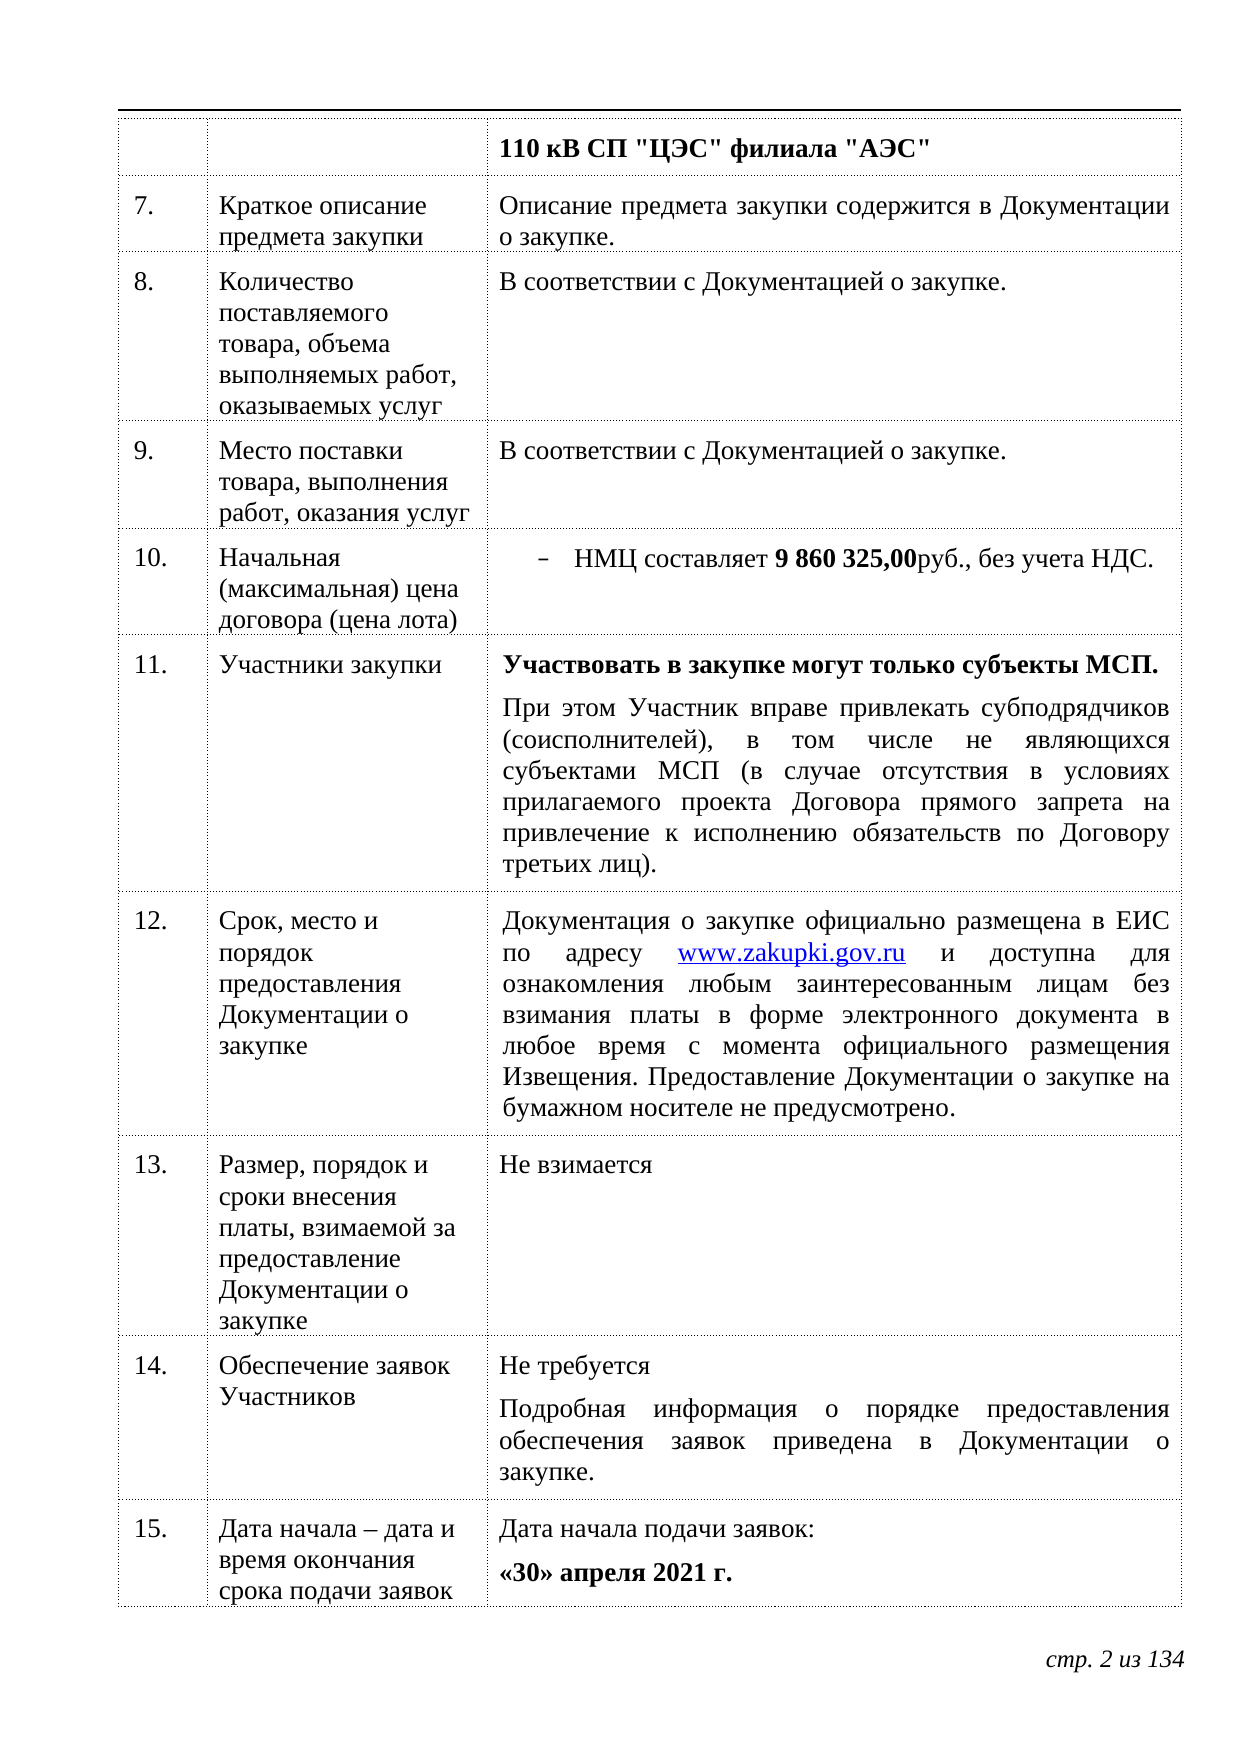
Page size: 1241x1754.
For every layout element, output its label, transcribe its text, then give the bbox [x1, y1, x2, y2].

table_cell [119, 1135, 207, 1335]
table_cell В соответствии с Документацией о закупке. [488, 420, 1182, 527]
table_cell НМЦ составляет 9 860 325,00руб., без учета НДС. [488, 528, 1182, 634]
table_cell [207, 118, 488, 175]
table_cell [119, 1335, 207, 1498]
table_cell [207, 1499, 488, 1606]
table_cell В соответствии с Документацией о закупке. [488, 251, 1182, 420]
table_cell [488, 118, 1182, 175]
table_cell Описание предмета закупки содержится в Документации о закупке. [488, 175, 1182, 251]
table_cell Срок, место и порядок предоставления Документации о закупке [207, 891, 488, 1135]
table_cell Количество поставляемого товара, объема выполняемых работ, оказываемых услуг [207, 251, 488, 420]
table_cell Обеспечение заявок Участников [207, 1335, 488, 1498]
table_cell [119, 891, 207, 1135]
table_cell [488, 1499, 1182, 1606]
table_cell [119, 420, 207, 527]
table_cell Размер, порядок и сроки внесения платы, взимаемой за предоставление Документации о закупке [207, 1135, 488, 1335]
table_cell [119, 634, 207, 891]
table_cell Не взимается [488, 1135, 1182, 1335]
table_cell Документация о закупке официально размещена в ЕИС по адресу www.zakupki.gov.ru и доступна для ознакомления любым заинтересованным лицам без взимания платы в форме электронного документа в любое время с момента официального размещения Извещения. Предоставление Документации о закупке на бумажном носителе не предусмотрено. [488, 891, 1182, 1135]
table_cell [119, 251, 207, 420]
table_cell Краткое описание предмета закупки [207, 175, 488, 251]
table_cell [119, 1499, 207, 1606]
table_cell [119, 118, 207, 175]
table_cell Не требуется Подробная информация о порядке предоставления обеспечения заявок приведена в Документации о закупке. [488, 1335, 1182, 1498]
table_cell [119, 528, 207, 634]
table_cell Место поставки товара, выполнения работ, оказания услуг [207, 420, 488, 527]
table_cell Участвовать в закупке могут только субъекты МСП. При этом Участник вправе привлекать субподрядчиков (соисполнителей), в том числе не являющихся субъектами МСП (в случае отсутствия в условиях прилагаемого проекта Договора прямого запрета на привлечение к исполнению обязательств по Договору третьих лиц). [488, 634, 1182, 891]
table_cell Начальная (максимальная) цена договора (цена лота) [207, 528, 488, 634]
table_cell Участники закупки [207, 634, 488, 891]
table_cell [119, 175, 207, 251]
